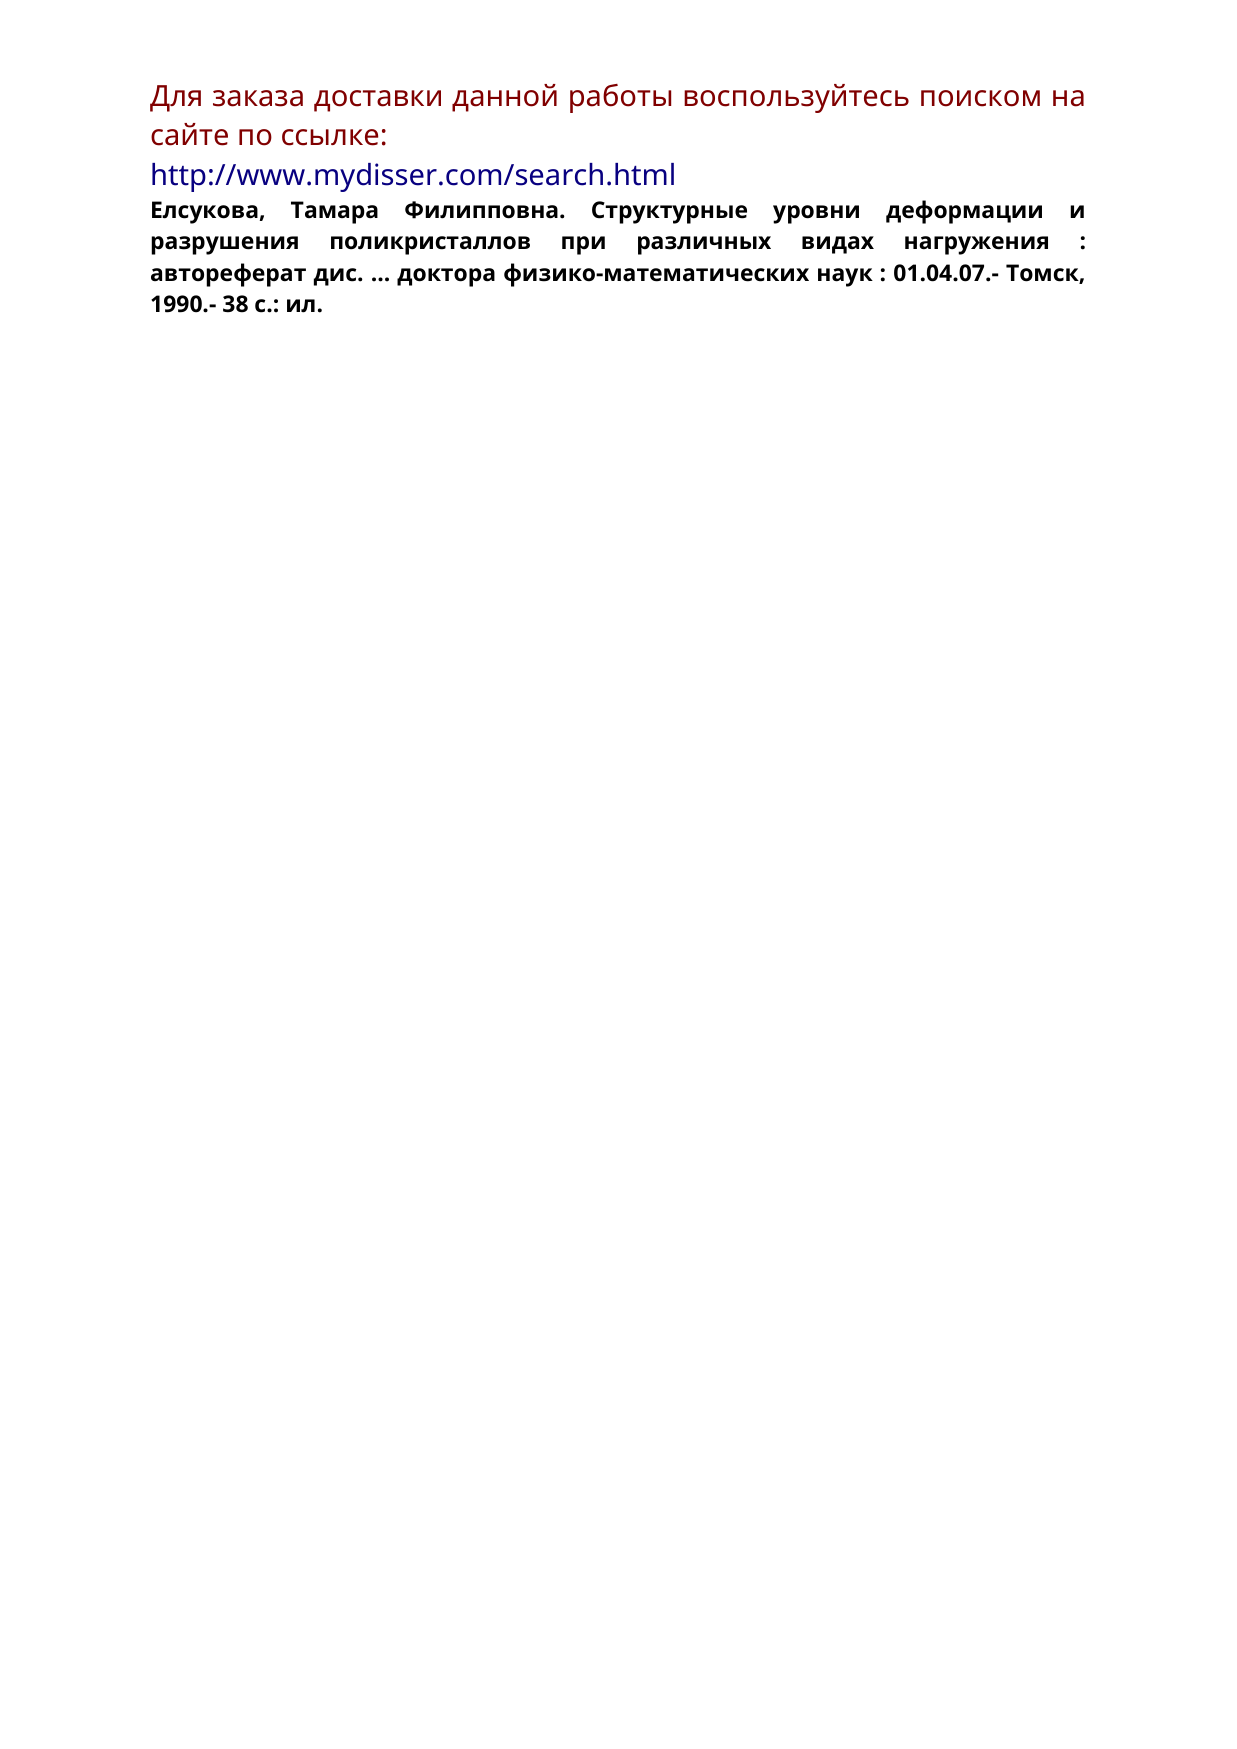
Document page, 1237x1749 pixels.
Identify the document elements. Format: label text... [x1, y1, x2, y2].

text Елсукова, Тамара Филипповна. Структурные уровни деформации и разрушения поликристаллов при различных видах нагружения : автореферат дис. ... доктора физико-математических наук : 01.04.07.- Томск, 1990.- 38 с.: ил. [150, 194, 1086, 319]
